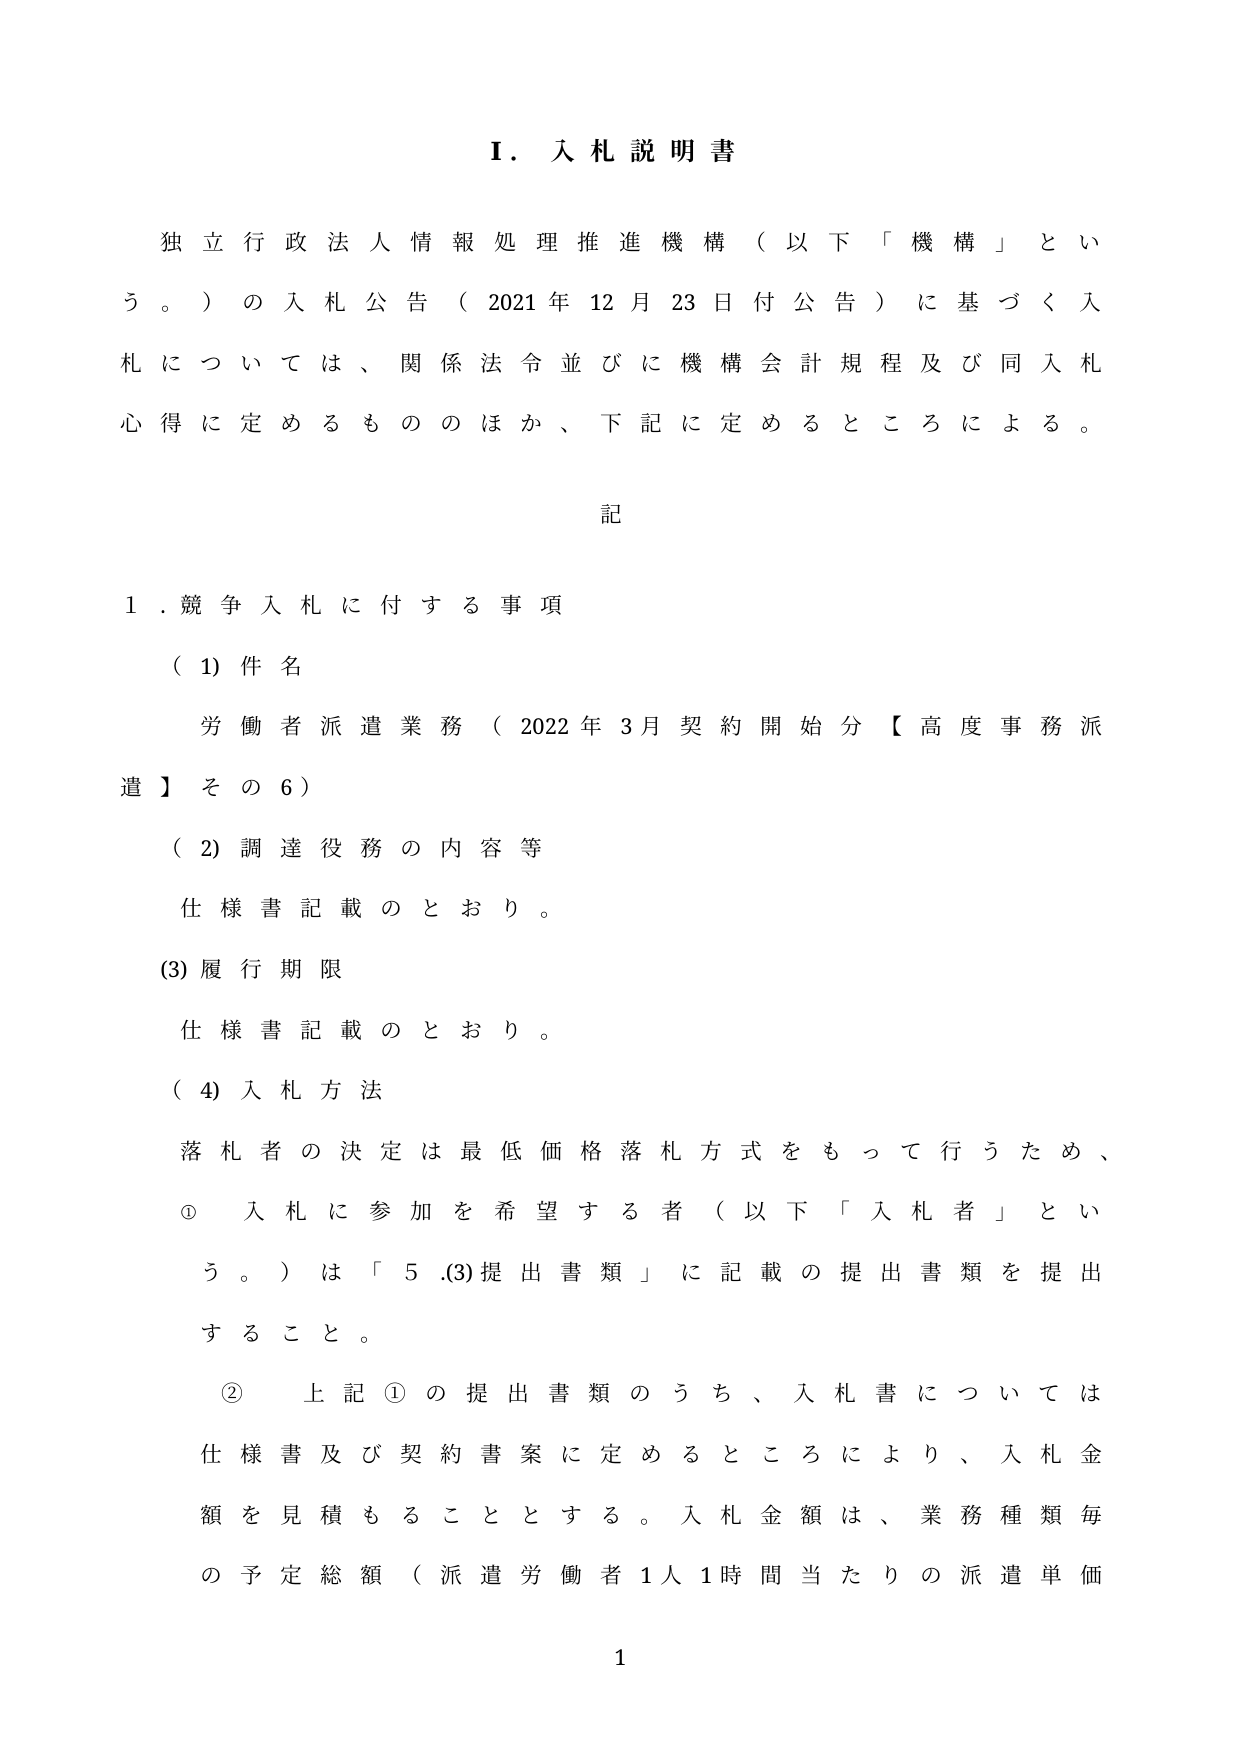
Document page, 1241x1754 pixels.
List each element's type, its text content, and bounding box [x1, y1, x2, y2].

text 労働者派遣業務（2022年3月契約開始分【高度事務派遣】その6） [120, 695, 1120, 816]
text 記 [120, 483, 1120, 543]
text （1) 件名 [120, 634, 1120, 695]
subtitle Ⅰ．入札説明書 [120, 119, 1120, 180]
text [160, 1362, 1120, 1604]
text 落札者の決定は最低価格落札方式をもって行うため、 [164, 1119, 1120, 1180]
text (3) 履行期限 [120, 938, 1120, 998]
text 仕様書記載のとおり。 [164, 998, 1120, 1059]
text （4) 入札方法 [120, 1059, 1120, 1119]
text 独立行政法人情報処理推進機構（以下「機構」という。）の入札公告（2021年12月23日付公告）に基づく入札については、関係法令並びに機構会計規程及び同入札心得に定めるもののほか、下記に定めるところによる。 [120, 210, 1120, 453]
text １.競争入札に付する事項 [120, 574, 1120, 634]
text ① 入札に参加を希望する者（以下「入札者」という。）は「５.(3)提出書類」に記載の提出書類を提出すること。 [179, 1180, 1120, 1362]
text 仕様書記載のとおり。 [164, 877, 1120, 938]
text （2) 調達役務の内容等 [120, 816, 1120, 877]
